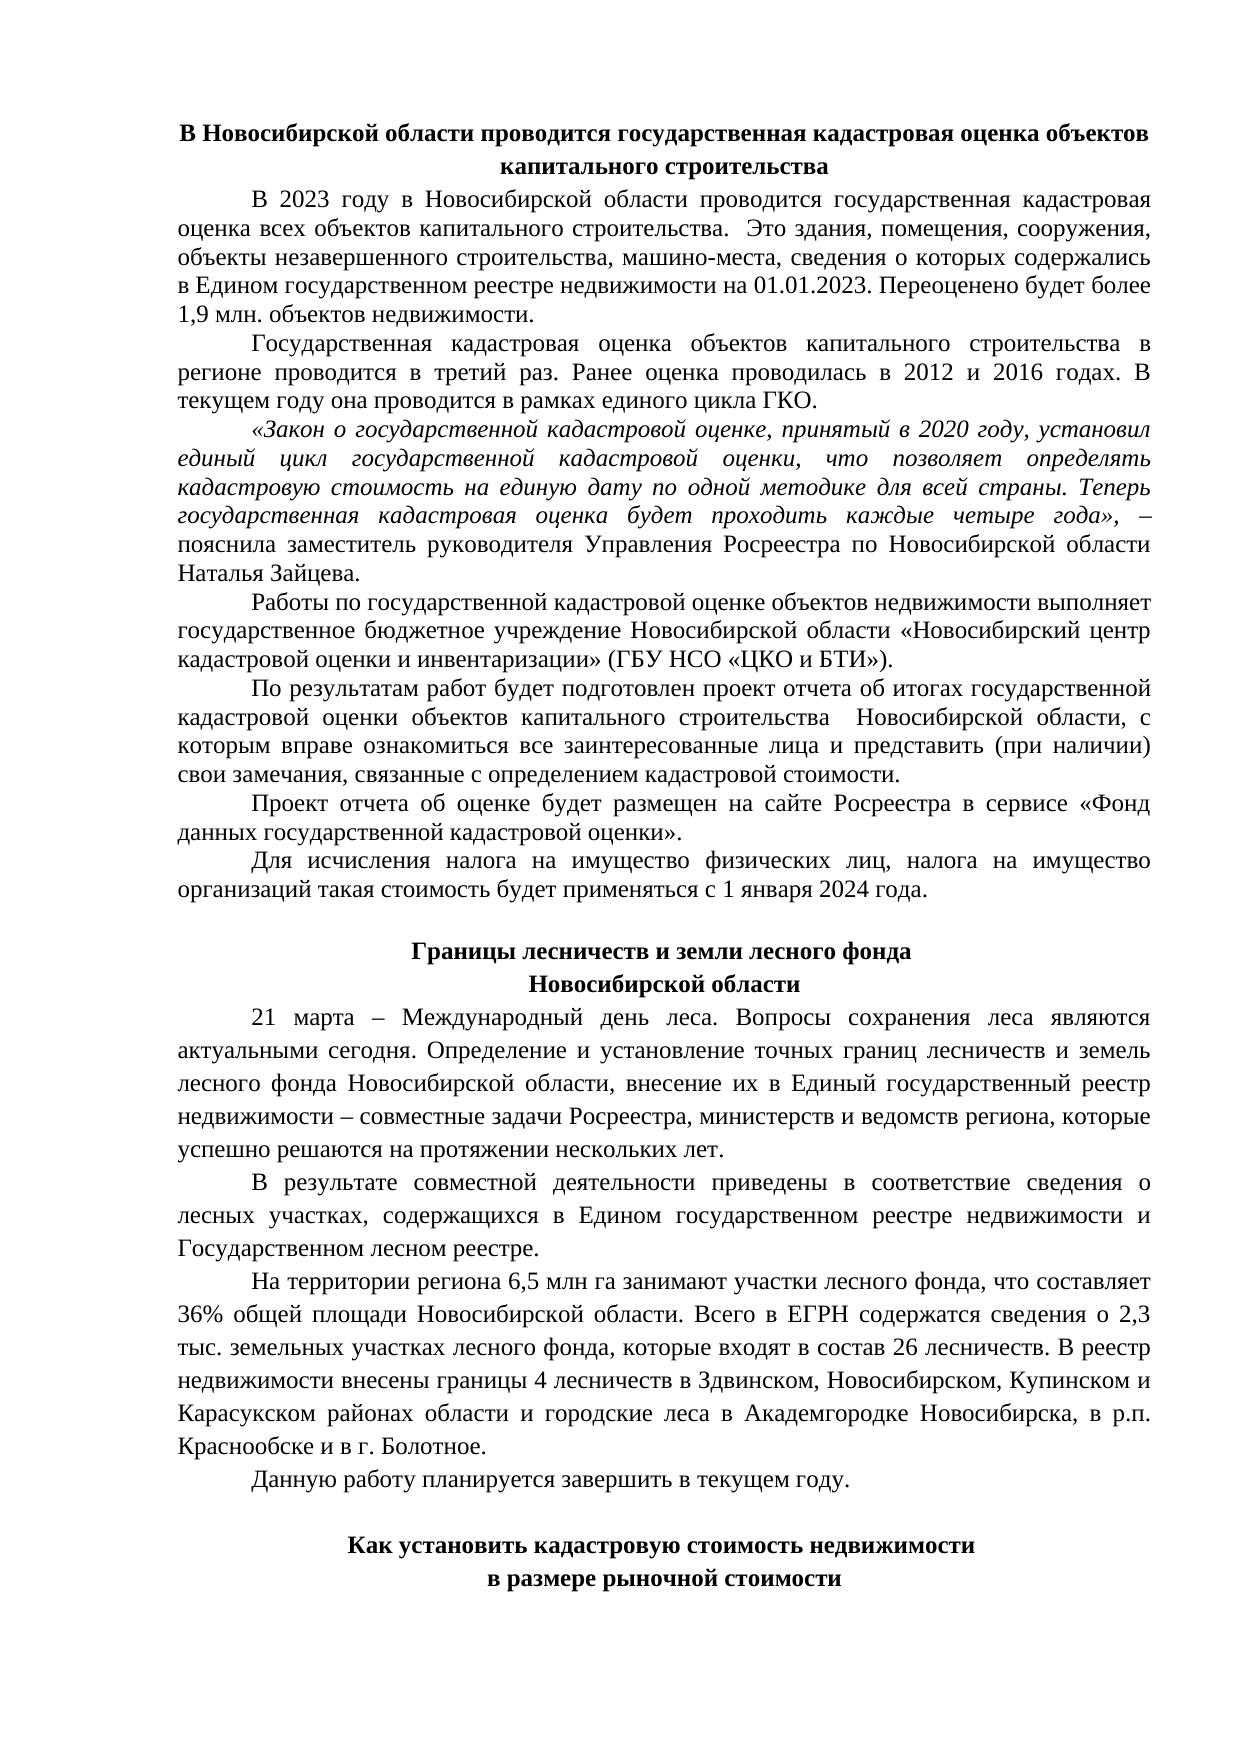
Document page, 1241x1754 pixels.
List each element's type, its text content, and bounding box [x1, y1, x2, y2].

text В результате совместной деятельности приведены в соответствие сведения о лесных участках, содержащихся в Едином государственном реестре недвижимости и Государственном лесном реестре. [177, 1167, 1152, 1262]
text Работы по государственной кадастровой оценке объектов недвижимости выполняет государственное бюджетное учреждение Новосибирской области «Новосибирский центр кадастровой оценки и инвентаризации» (ГБУ НСО «ЦКО и БТИ»). [177, 587, 1152, 673]
text В Новосибирской области проводится государственная кадастровая оценка объектов капитального строительства [177, 118, 1152, 180]
text Границы лесничеств и земли лесного фонда Новосибирской области [177, 936, 1152, 998]
text 21 марта – Международный день леса. Вопросы сохранения леса являются актуальными сегодня. Определение и установление точных границ лесничеств и земель лесного фонда Новосибирской области, внесение их в Единый государственный реестр недвижимости – совместные задачи Росреестра, министерств и ведомств региона, которые успешно решаются на протяжении нескольких лет. [177, 1002, 1152, 1163]
text Проект отчета об оценке будет размещен на сайте Росреестра в сервисе «Фонд данных государственной кадастровой оценки». [177, 788, 1152, 845]
text «Закон о государственной кадастровой оценке, принятый в 2020 году, установил единый цикл государственной кадастровой оценки, что позволяет определять кадастровую стоимость на единую дату по одной методике для всей страны. Теперь государственная кадастровая оценка будет проходить каждые четыре года», – пояснила заместитель руководителя Управления Росреестра по Новосибирской области Наталья Зайцева. [177, 414, 1152, 587]
text Для исчисления налога на имущество физических лиц, налога на имущество организаций такая стоимость будет применяться с 1 января 2024 года. [177, 845, 1152, 903]
text Государственная кадастровая оценка объектов капитального строительства в регионе проводится в третий раз. Ранее оценка проводилась в 2012 и 2016 годах. В текущем году она проводится в рамках единого цикла ГКО. [177, 328, 1152, 414]
text Как установить кадастровую стоимость недвижимости в размере рыночной стоимости [177, 1530, 1152, 1592]
text По результатам работ будет подготовлен проект отчета об итогах государственной кадастровой оценки объектов капитального строительства Новосибирской области, с которым вправе ознакомиться все заинтересованные лица и представить (при наличии) свои замечания, связанные с определением кадастровой стоимости. [177, 673, 1152, 788]
text В 2023 году в Новосибирской области проводится государственная кадастровая оценка всех объектов капитального строительства. Это здания, помещения, сооружения, объекты незавершенного строительства, машино-места, сведения о которых содержались в Едином государственном реестре недвижимости на 01.01.2023. Переоценено будет более 1,9 млн. объектов недвижимости. [177, 184, 1152, 328]
text Данную работу планируется завершить в текущем году. [177, 1464, 1152, 1493]
text На территории региона 6,5 млн га занимают участки лесного фонда, что составляет 36% общей площади Новосибирской области. Всего в ЕГРН содержатся сведения о 2,3 тыс. земельных участках лесного фонда, которые входят в состав 26 лесничеств. В реестр недвижимости внесены границы 4 лесничеств в Здвинском, Новосибирском, Купинском и Карасукском районах области и городские леса в Академгородке Новосибирска, в р.п. Краснообске и в г. Болотное. [177, 1266, 1152, 1460]
